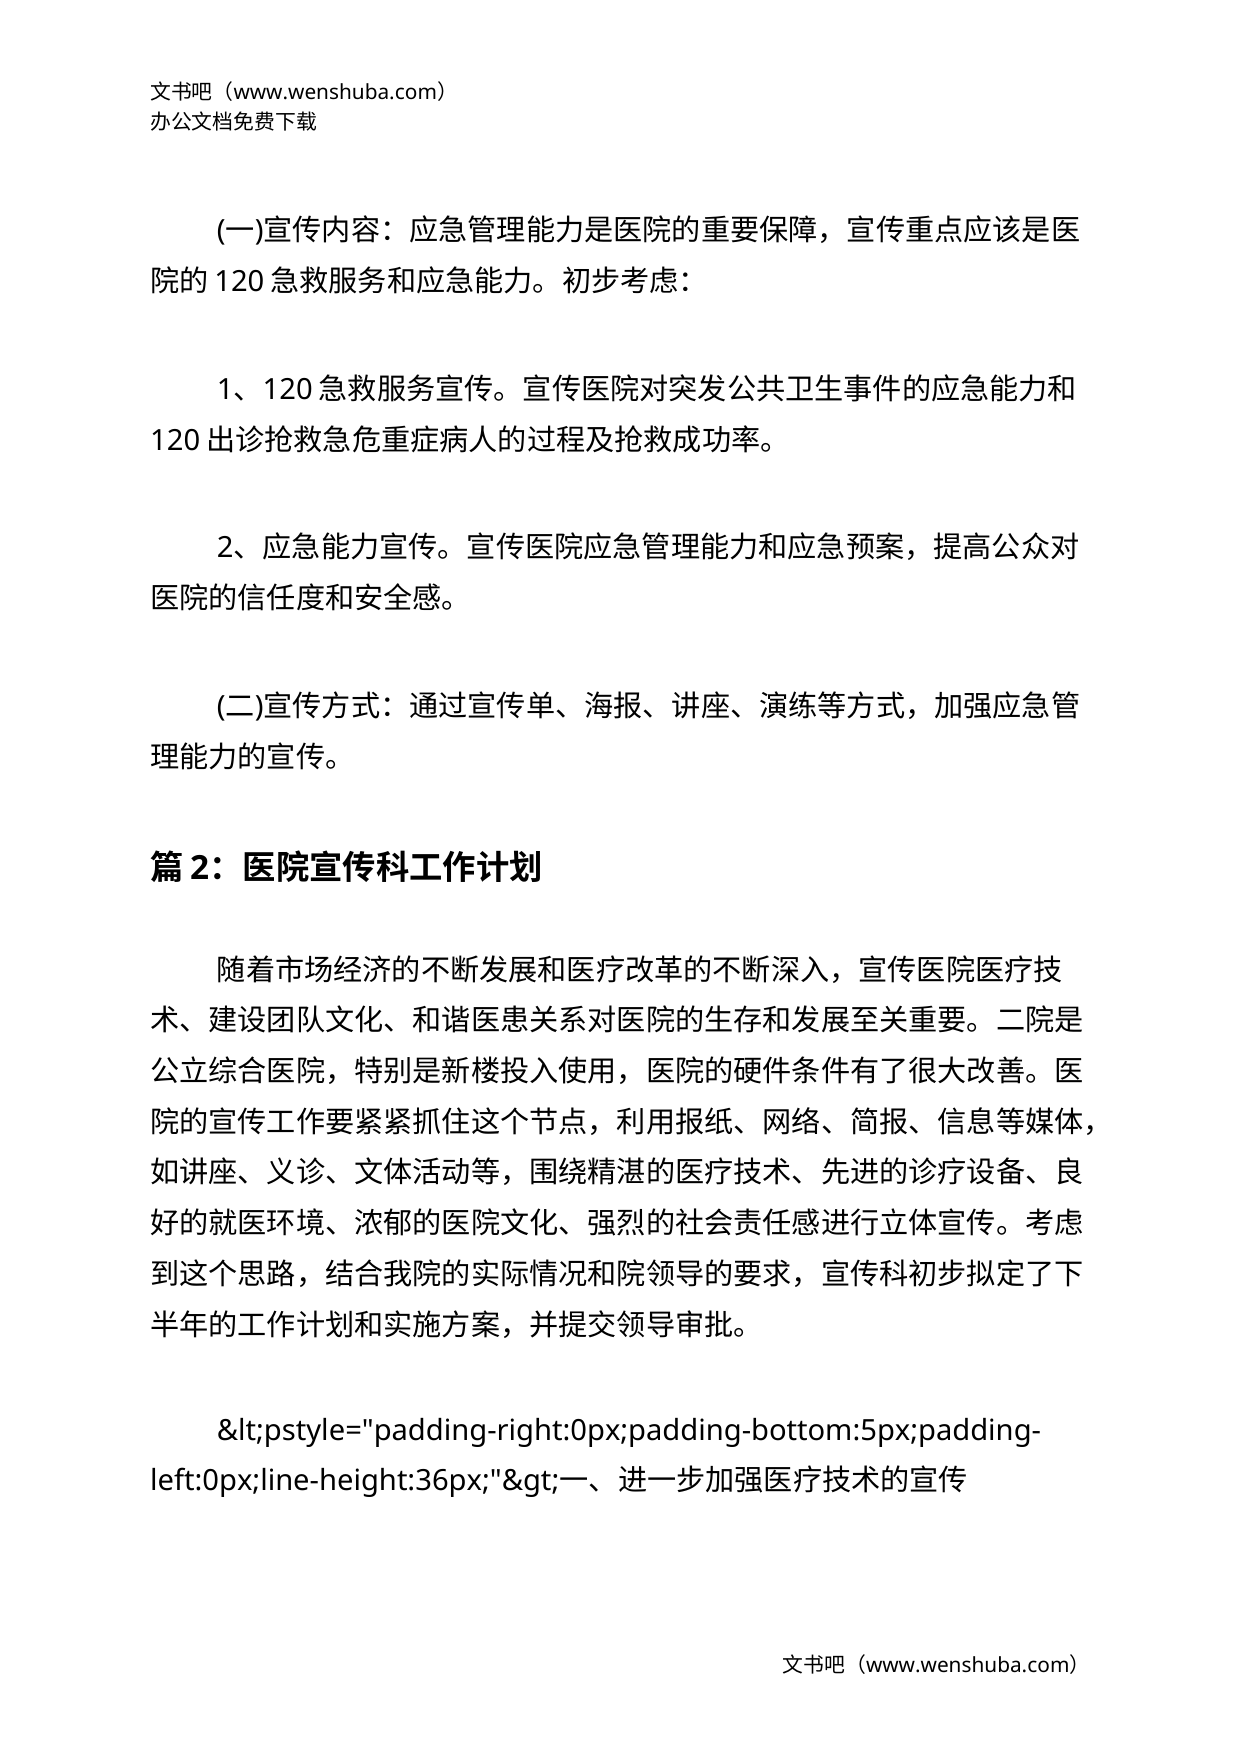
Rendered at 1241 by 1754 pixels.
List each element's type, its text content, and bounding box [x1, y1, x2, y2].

text (一)宣传内容：应急管理能力是医院的重要保障，宣传重点应该是医院的120急救服务和应急能力。初步考虑： [150, 207, 1090, 300]
text 1、120急救服务宣传。宣传医院对突发公共卫生事件的应急能力和120出诊抢救急危重症病人的过程及抢救成功率。 [150, 365, 1090, 459]
text 随着市场经济的不断发展和医疗改革的不断深入，宣传医院医疗技术、建设团队文化、和谐医患关系对医院的生存和发展至关重要。二院是公立综合医院，特别是新楼投入使用，医院的硬件条件有了很大改善。医院的宣传工作要紧紧抓住这个节点，利用报纸、网络、简报、信息等媒体，如讲座、义诊、文体活动等，围绕精湛的医疗技术、先进的诊疗设备、良好的就医环境、浓郁的医院文化、强烈的社会责任感进行立体宣传。考虑到这个思路，结合我院的实际情况和院领导的要求，宣传科初步拟定了下半年的工作计划和实施方案，并提交领导审批。 [150, 946, 1090, 1343]
text 篇2：医院宣传科工作计划 [150, 841, 1090, 889]
text 2、应急能力宣传。宣传医院应急管理能力和应急预案，提高公众对医院的信任度和安全感。 [150, 524, 1090, 617]
text &lt;pstyle="padding-right:0px;padding-bottom:5px;padding-left:0px;line-height:36px;"&gt;一、进一步加强医疗技术的宣传 [150, 1409, 1090, 1499]
text (二)宣传方式：通过宣传单、海报、讲座、演练等方式，加强应急管理能力的宣传。 [150, 682, 1090, 776]
